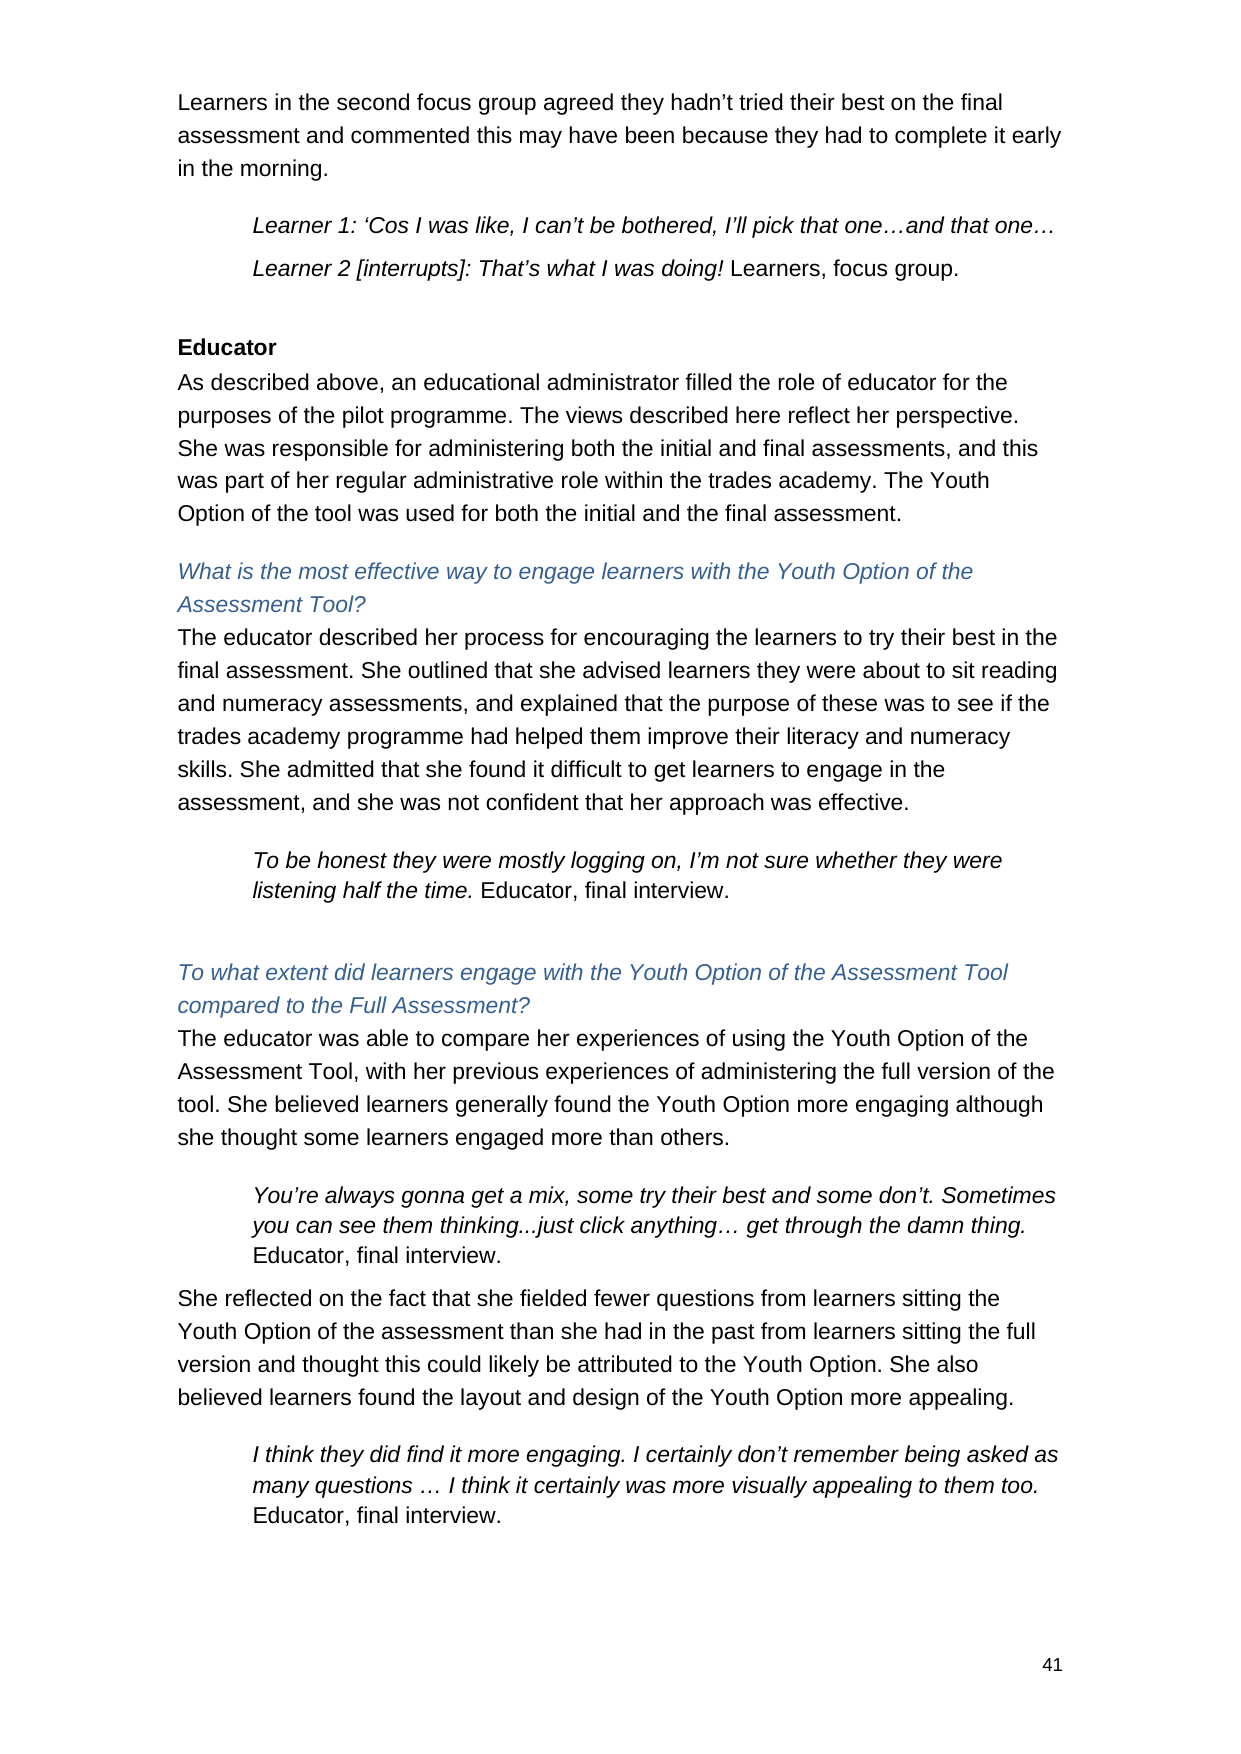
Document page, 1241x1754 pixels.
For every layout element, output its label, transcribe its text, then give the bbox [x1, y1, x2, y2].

text To be honest they were mostly logging on, I’m not sure whether they were listening half the time. Educator, final interview. [252, 847, 1063, 903]
text I think they did find it more engaging. I certainly don’t remember being asked as many questions … I think it certainly was more visually appealing to them too. Educator, final interview. [252, 1441, 1063, 1528]
text You’re always gonna get a mix, some try their best and some don’t. Sometimes you can see them thinking...just click anything… get through the damn thing. Educator, final interview. [252, 1182, 1063, 1268]
subtitle Educator [177, 333, 1063, 360]
text As described above, an educational administrator filled the role of educator for the purposes of the pilot programme. The views described here reflect her perspective. She was responsible for administering both the initial and final assessments, and this was part of her regular administrative role within the trades academy. The Youth Option of the tool was used for both the initial and the final assessment. [177, 369, 1063, 527]
text Learners in the second focus group agreed they hadn’t tried their best on the final assessment and commented this may have been because they had to complete it early in the morning. [177, 89, 1063, 181]
text Learner 2 [interrupts]: That’s what I was doing! Learners, focus group. [252, 255, 1063, 281]
text She reflected on the fact that she fielded fewer questions from learners sitting the Youth Option of the assessment than she had in the past from learners sitting the full version and thought this could likely be attributed to the Youth Option. She also believed learners found the layout and design of the Youth Option more appealing. [177, 1285, 1063, 1410]
text Learner 1: ‘Cos I was like, I can’t be bothered, I’ll pick that one…and that one… [252, 212, 1063, 239]
subtitle To what extent did learners engage with the Youth Option of the Assessment Tool compared to the Full Assessment? [177, 959, 1063, 1018]
subtitle What is the most effective way to engage learners with the Youth Option of the Assessment Tool? [177, 558, 1063, 617]
text The educator was able to compare her experiences of using the Youth Option of the Assessment Tool, with her previous experiences of administering the full version of the tool. She believed learners generally found the Youth Option more engaging although she thought some learners engaged more than others. [177, 1025, 1063, 1150]
text The educator described her process for encouraging the learners to try their best in the final assessment. She outlined that she advised learners they were about to sit reading and numeracy assessments, and explained that the purpose of these was to see if the trades academy programme had helped them improve their literacy and numeracy skills. She admitted that she found it difficult to get learners to engage in the assessment, and she was not confident that her approach was effective. [177, 624, 1063, 815]
